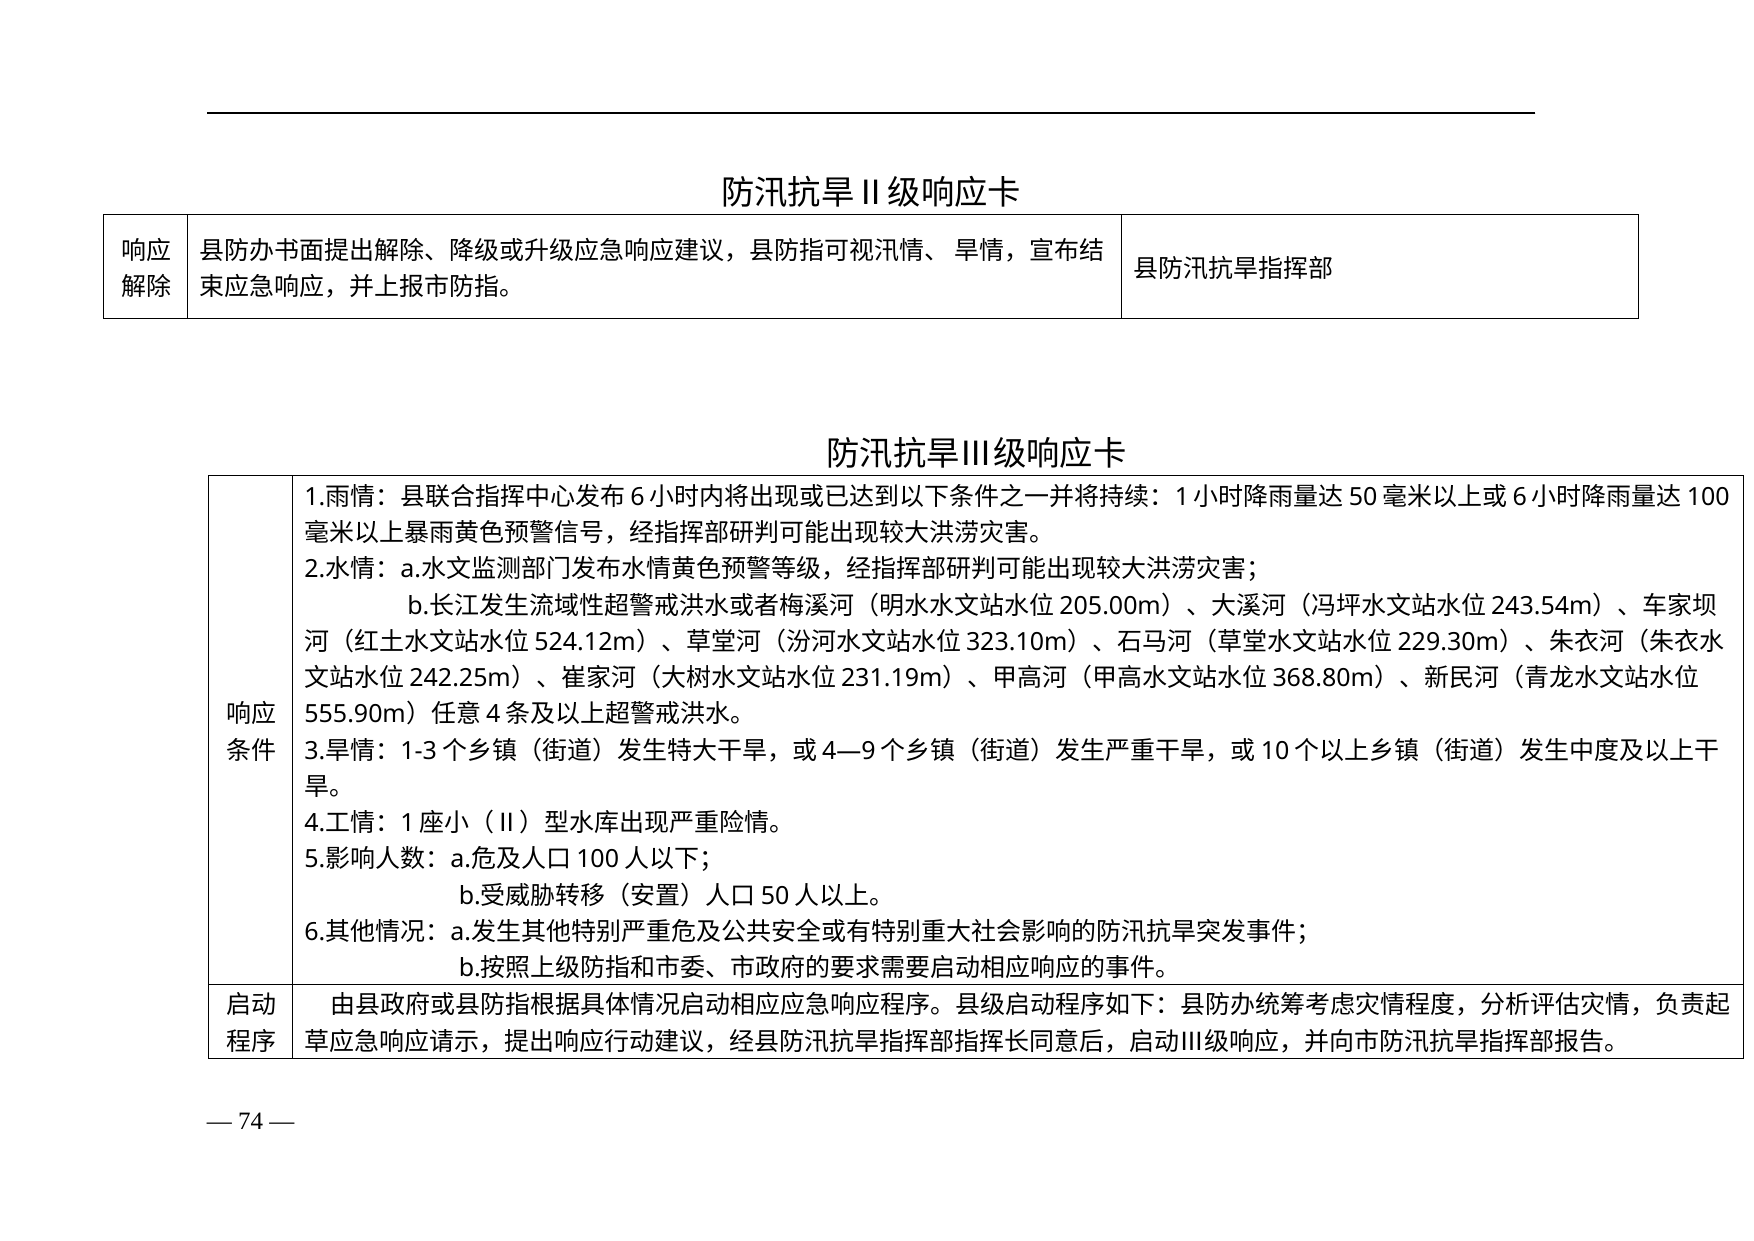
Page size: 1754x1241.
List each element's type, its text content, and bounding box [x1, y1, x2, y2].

table_header 防汛抗旱Ⅲ级响应卡 [209, 427, 1743, 475]
table_cell 1.雨情：县联合指挥中心发布6小时内将出现或已达到以下条件之一并将持续：1小时降雨量达50毫米以上或6小时降雨量达100毫米以上暴雨黄色预警信号，经指挥部研判可能出现较大洪涝灾害。 2.水情：a.水文监测部门发布水情黄色预警等级，经指挥部研判可能出现较大洪涝灾害； b.长江发生流域性超警戒洪水或者梅溪河（明水水文站水位205.00m）、大溪河（冯坪水文站水位243.54m）、车家坝河（红土水文站水位524.12m）、草堂河（汾河水文站水位323.10m）、石马河（草堂水文站水位229.30m）、朱衣河（朱衣水文站水位242.25m）、崔家河（大树水文站水位231.19m）、甲高河（甲高水文站水位368.80m）、新民河（青龙水文站水位555.90m）任意4条及以上超警戒洪水。 3.旱情：1-3个乡镇（街道）发生特大干旱，或4—9个乡镇（街道）发生严重干旱，或10个以上乡镇（街道）发生中度及以上干旱。 4.工情：1座小（Ⅱ）型水库出现严重险情。 5.影响人数：a.危及人口100人以下； b.受威胁转移（安置）人口50人以上。 6.其他情况：a.发生其他特别严重危及公共安全或有特别重大社会影响的防汛抗旱突发事件； b.按照上级防指和市委、市政府的要求需要启动相应响应的事件。 [293, 476, 1743, 984]
table_cell 启动程序 [209, 985, 292, 1057]
table_cell 响应解除 [104, 215, 187, 318]
table_cell 响应 条件 [209, 476, 292, 984]
table_cell 县防汛抗旱指挥部 [1122, 215, 1638, 318]
table_cell 县防办书面提出解除、降级或升级应急响应建议，县防指可视汛情、 旱情，宣布结束应急响应，并上报市防指。 [188, 215, 1121, 318]
table_cell 由县政府或县防指根据具体情况启动相应应急响应程序。县级启动程序如下：县防办统筹考虑灾情程度，分析评估灾情，负责起草应急响应请示，提出响应行动建议，经县防汛抗旱指挥部指挥长同意后，启动Ⅲ级响应，并向市防汛抗旱指挥部报告。 [293, 985, 1743, 1057]
table_header 防汛抗旱Ⅱ级响应卡 [104, 166, 1638, 214]
